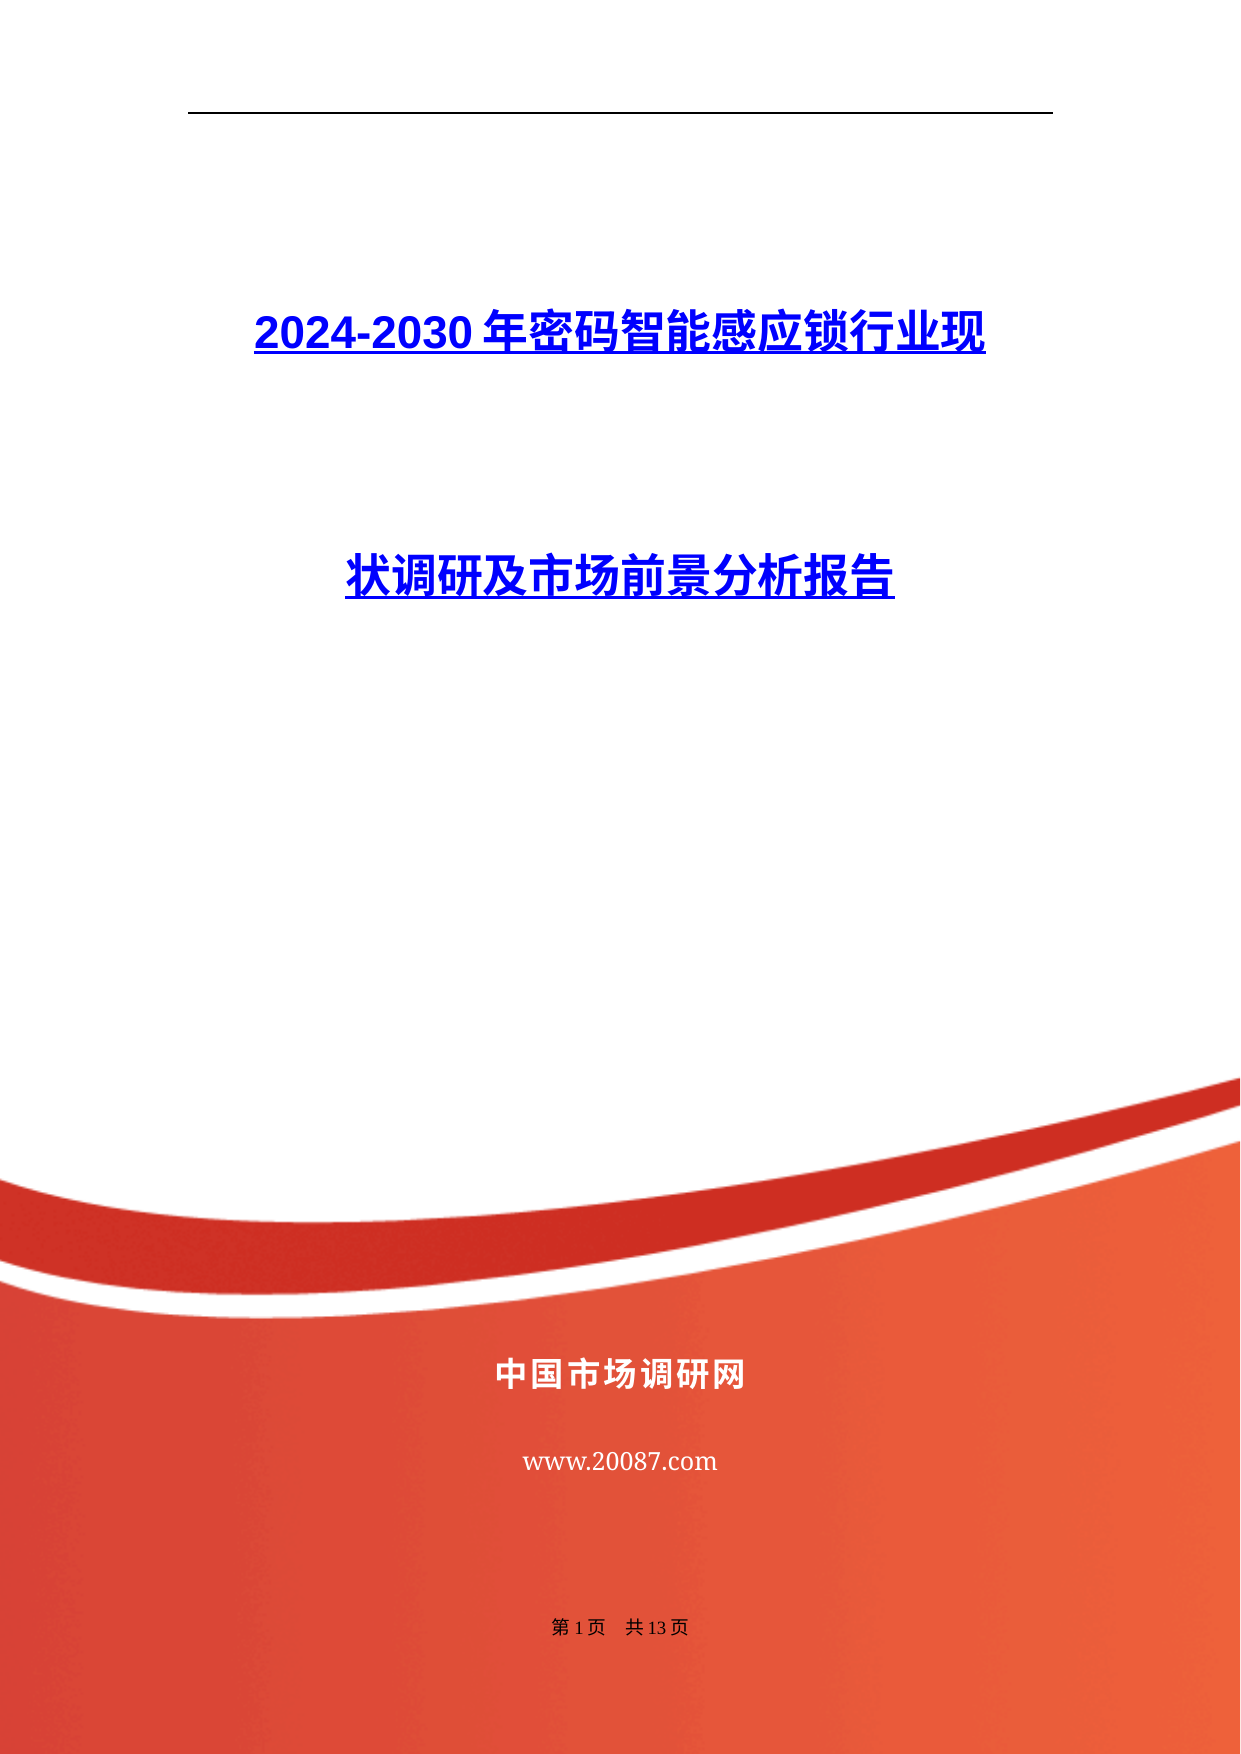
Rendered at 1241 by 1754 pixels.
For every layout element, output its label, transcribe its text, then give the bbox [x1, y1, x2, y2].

table_header 2024-2030年密码智能感应锁行业现状调研及市场前景分析报告 [188, 207, 1053, 773]
subtitle 中国市场调研网 [187, 1339, 1053, 1404]
picture [0, 1006, 1241, 1754]
text www.20087.com [187, 1428, 1053, 1493]
